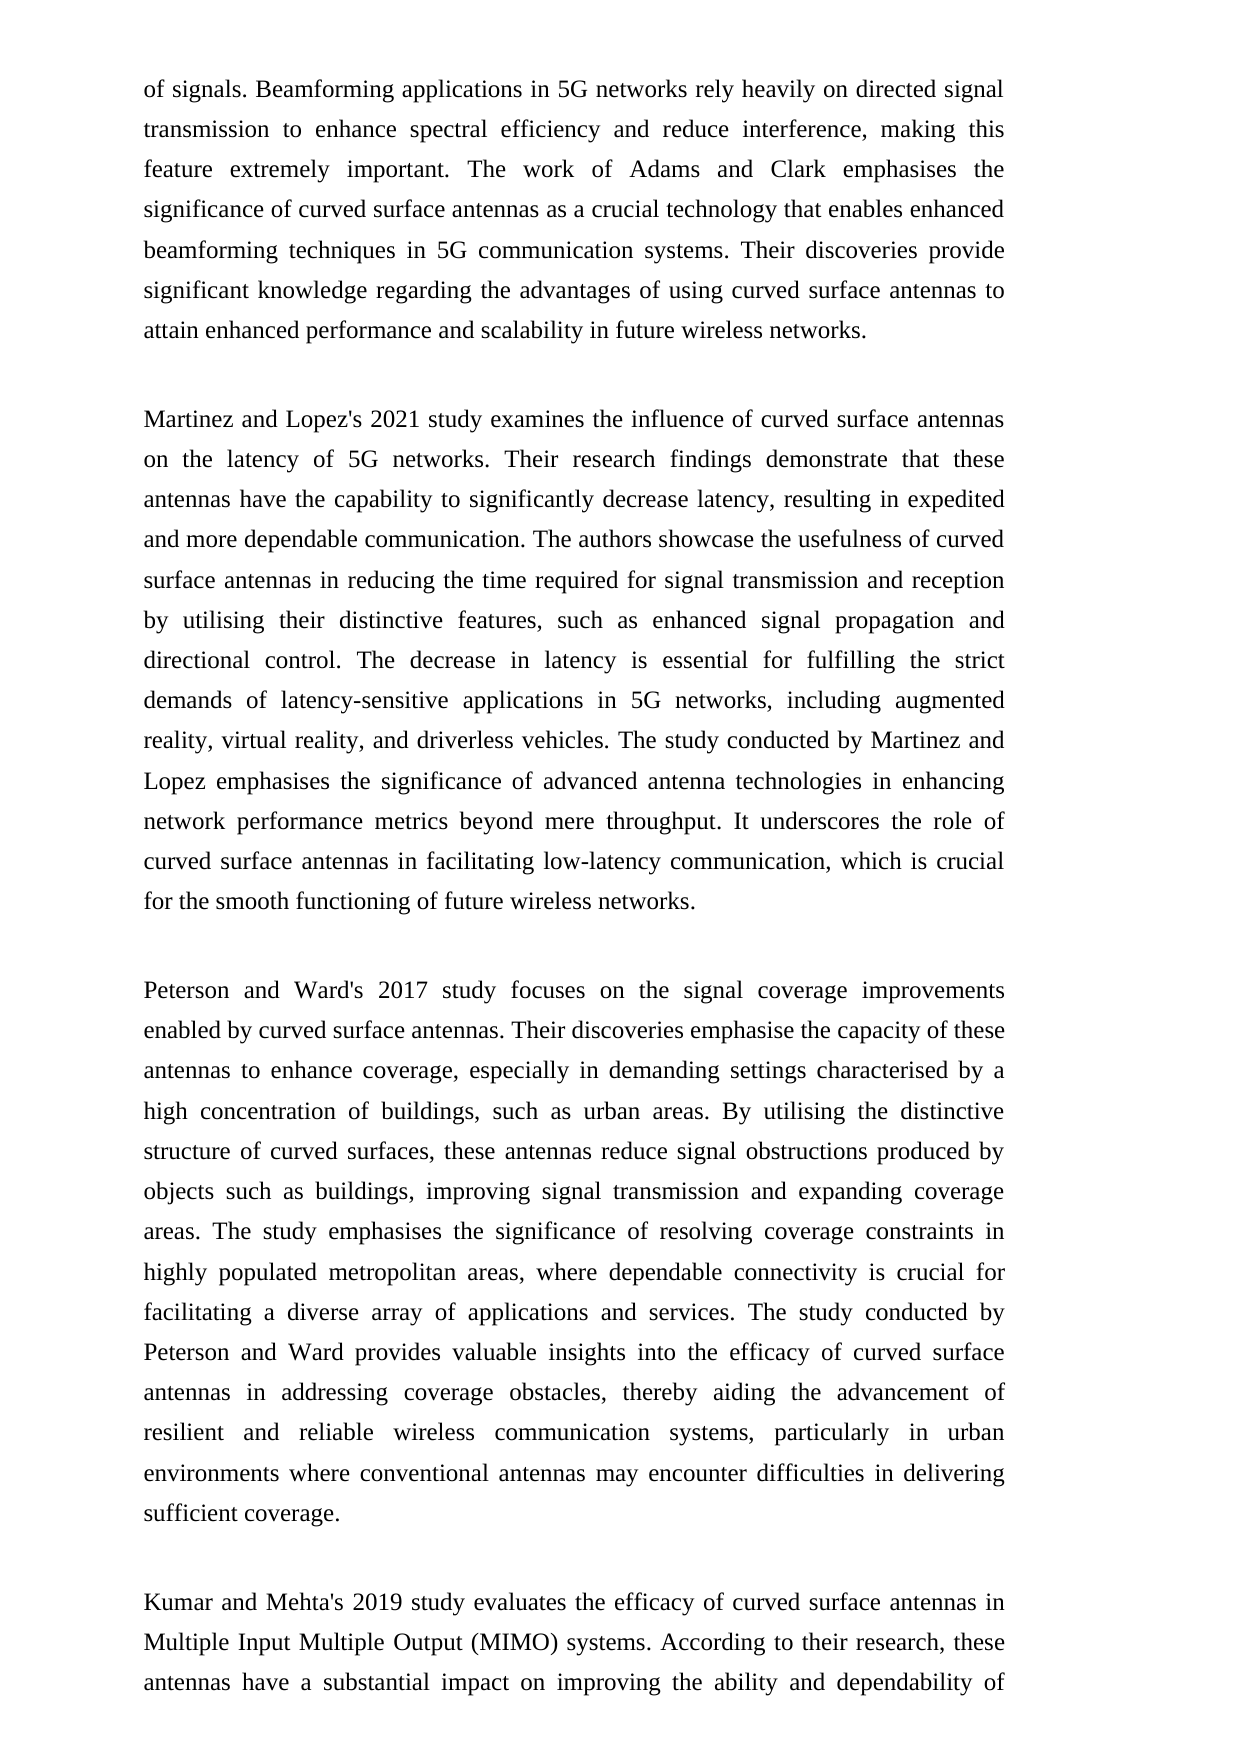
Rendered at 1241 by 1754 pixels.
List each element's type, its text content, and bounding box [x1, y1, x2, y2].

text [143, 1587, 1006, 1696]
text Martinez and Lopez's 2021 study examines the influence of curved surface antennas on the latency of 5G networks. Their research findings demonstrate that these antennas have the capability to significantly decrease latency, resulting in expedited and more dependable communication. The authors showcase the usefulness of curved surface antennas in reducing the time required for signal transmission and reception by utilising their distinctive features, such as enhanced signal propagation and directional control. The decrease in latency is essential for fulfilling the strict demands of latency-sensitive applications in 5G networks, including augmented reality, virtual reality, and driverless vehicles. The study conducted by Martinez and Lopez emphasises the significance of advanced antenna technologies in enhancing network performance metrics beyond mere throughput. It underscores the role of curved surface antennas in facilitating low-latency communication, which is crucial for the smooth functioning of future wireless networks. [143, 404, 1006, 915]
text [143, 74, 1006, 344]
text Peterson and Ward's 2017 study focuses on the signal coverage improvements enabled by curved surface antennas. Their discoveries emphasise the capacity of these antennas to enhance coverage, especially in demanding settings characterised by a high concentration of buildings, such as urban areas. By utilising the distinctive structure of curved surfaces, these antennas reduce signal obstructions produced by objects such as buildings, improving signal transmission and expanding coverage areas. The study emphasises the significance of resolving coverage constraints in highly populated metropolitan areas, where dependable connectivity is crucial for facilitating a diverse array of applications and services. The study conducted by Peterson and Ward provides valuable insights into the efficacy of curved surface antennas in addressing coverage obstacles, thereby aiding the advancement of resilient and reliable wireless communication systems, particularly in urban environments where conventional antennas may encounter difficulties in delivering sufficient coverage. [143, 975, 1006, 1527]
